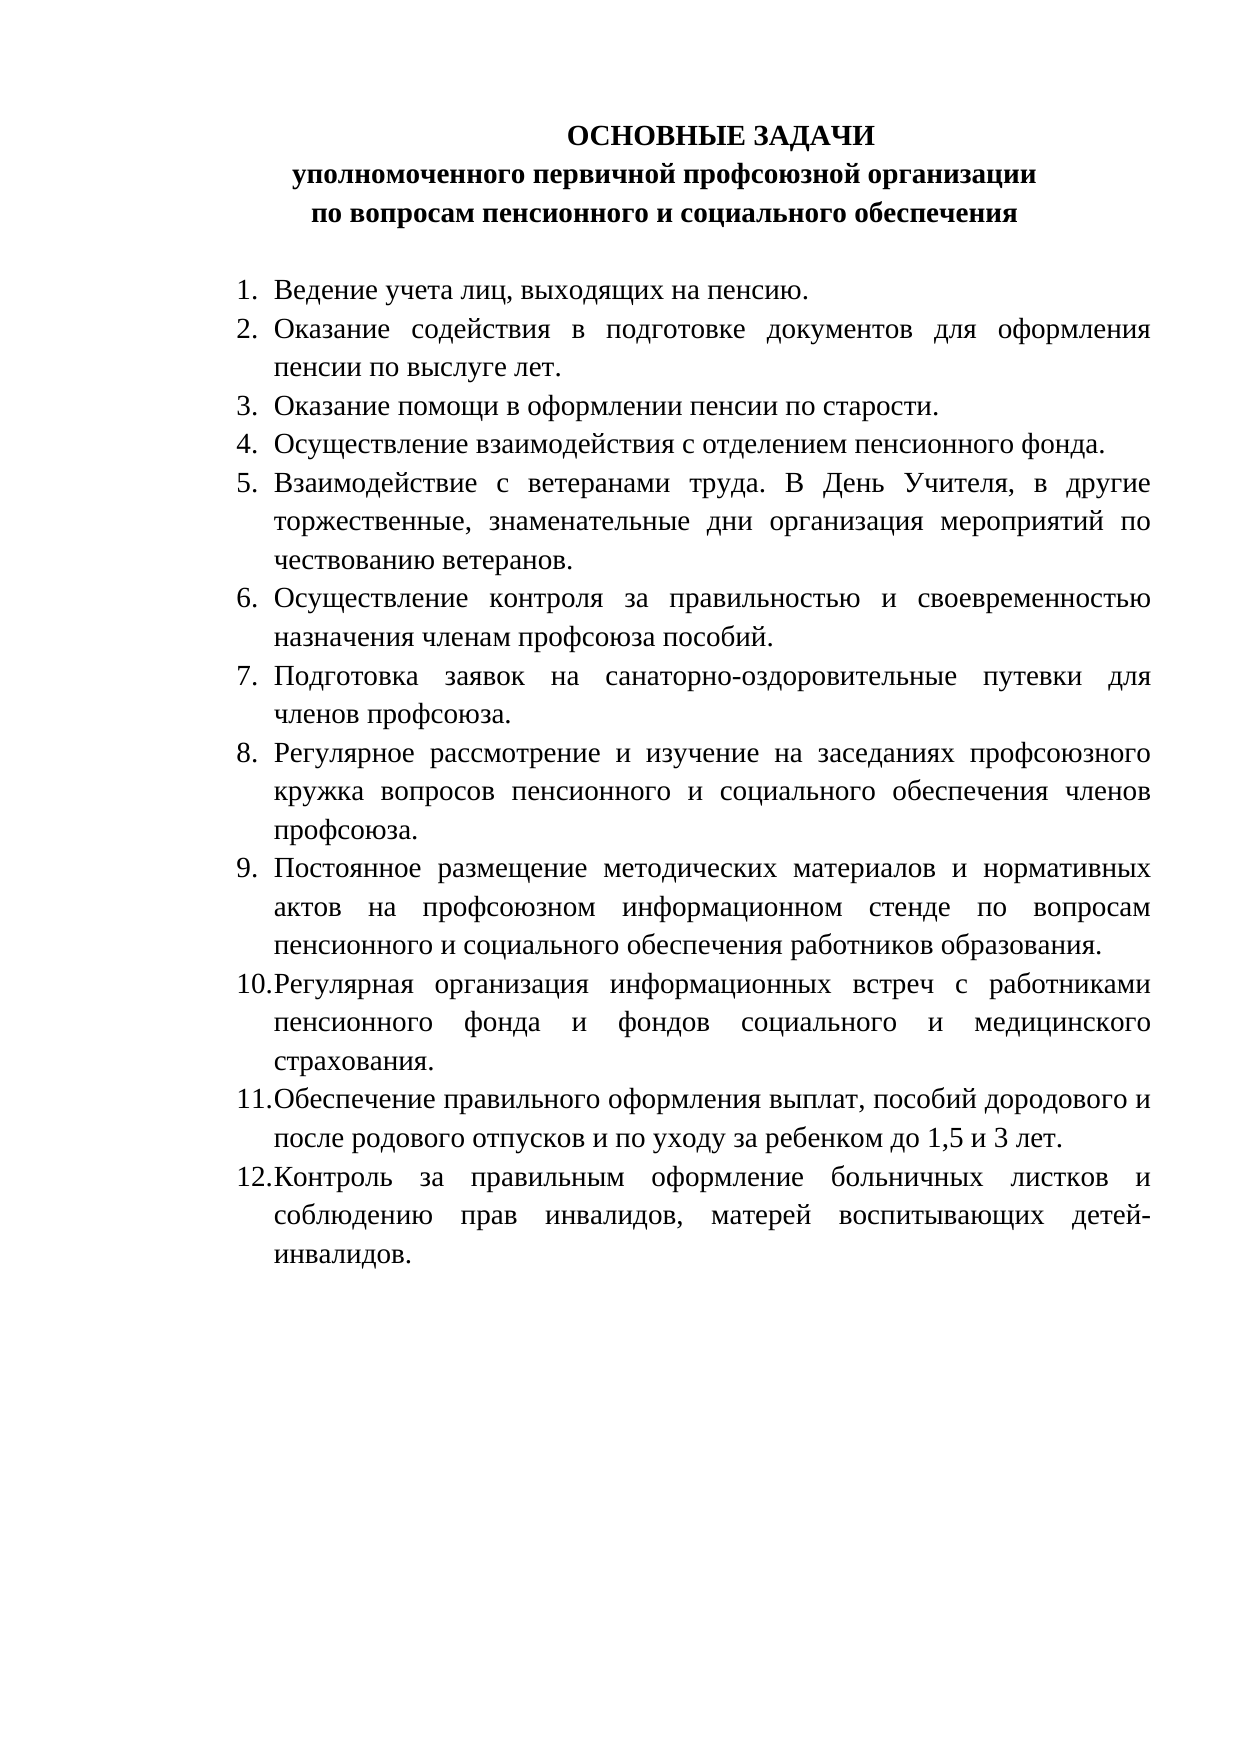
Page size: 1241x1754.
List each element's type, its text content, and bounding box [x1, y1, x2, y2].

list Обеспечение правильного оформления выплат, пособий дородового и после родового отпусков и по уходу за ребенком до 1,5 и 3 лет. [236, 1082, 1152, 1154]
list Постоянное размещение методических материалов и нормативных актов на профсоюзном информационном стенде по вопросам пенсионного и социального обеспечения работников образования. [236, 850, 1152, 961]
list Оказание содействия в подготовке документов для оформления пенсии по выслуге лет. [236, 311, 1152, 383]
list Осуществление контроля за правильностью и своевременностью назначения членам профсоюза пособий. [236, 581, 1152, 653]
list Осуществление взаимодействия с отделением пенсионного фонда. [236, 426, 1152, 460]
list Контроль за правильным оформление больничных листков и соблюдению прав инвалидов, матерей воспитывающих детей-инвалидов. [236, 1159, 1152, 1269]
list Ведение учета лиц, выходящих на пенсию. [236, 272, 1152, 306]
list Оказание помощи в оформлении пенсии по старости. [236, 388, 1152, 421]
list Подготовка заявок на санаторно-оздоровительные путевки для членов профсоюза. [236, 658, 1152, 730]
list Регулярная организация информационных встреч с работниками пенсионного фонда и фондов социального и медицинского страхования. [236, 966, 1152, 1077]
list Регулярное рассмотрение и изучение на заседаниях профсоюзного кружка вопросов пенсионного и социального обеспечения членов профсоюза. [236, 735, 1152, 845]
list Взаимодействие с ветеранами труда. В День Учителя, в другие торжественные, знаменательные дни организация мероприятий по чествованию ветеранов. [236, 465, 1152, 576]
text по вопросам пенсионного и социального обеспечения [177, 195, 1152, 229]
text ОСНОВНЫЕ ЗАДАЧИ [290, 118, 1152, 152]
text уполномоченного первичной профсоюзной организации [177, 157, 1152, 190]
